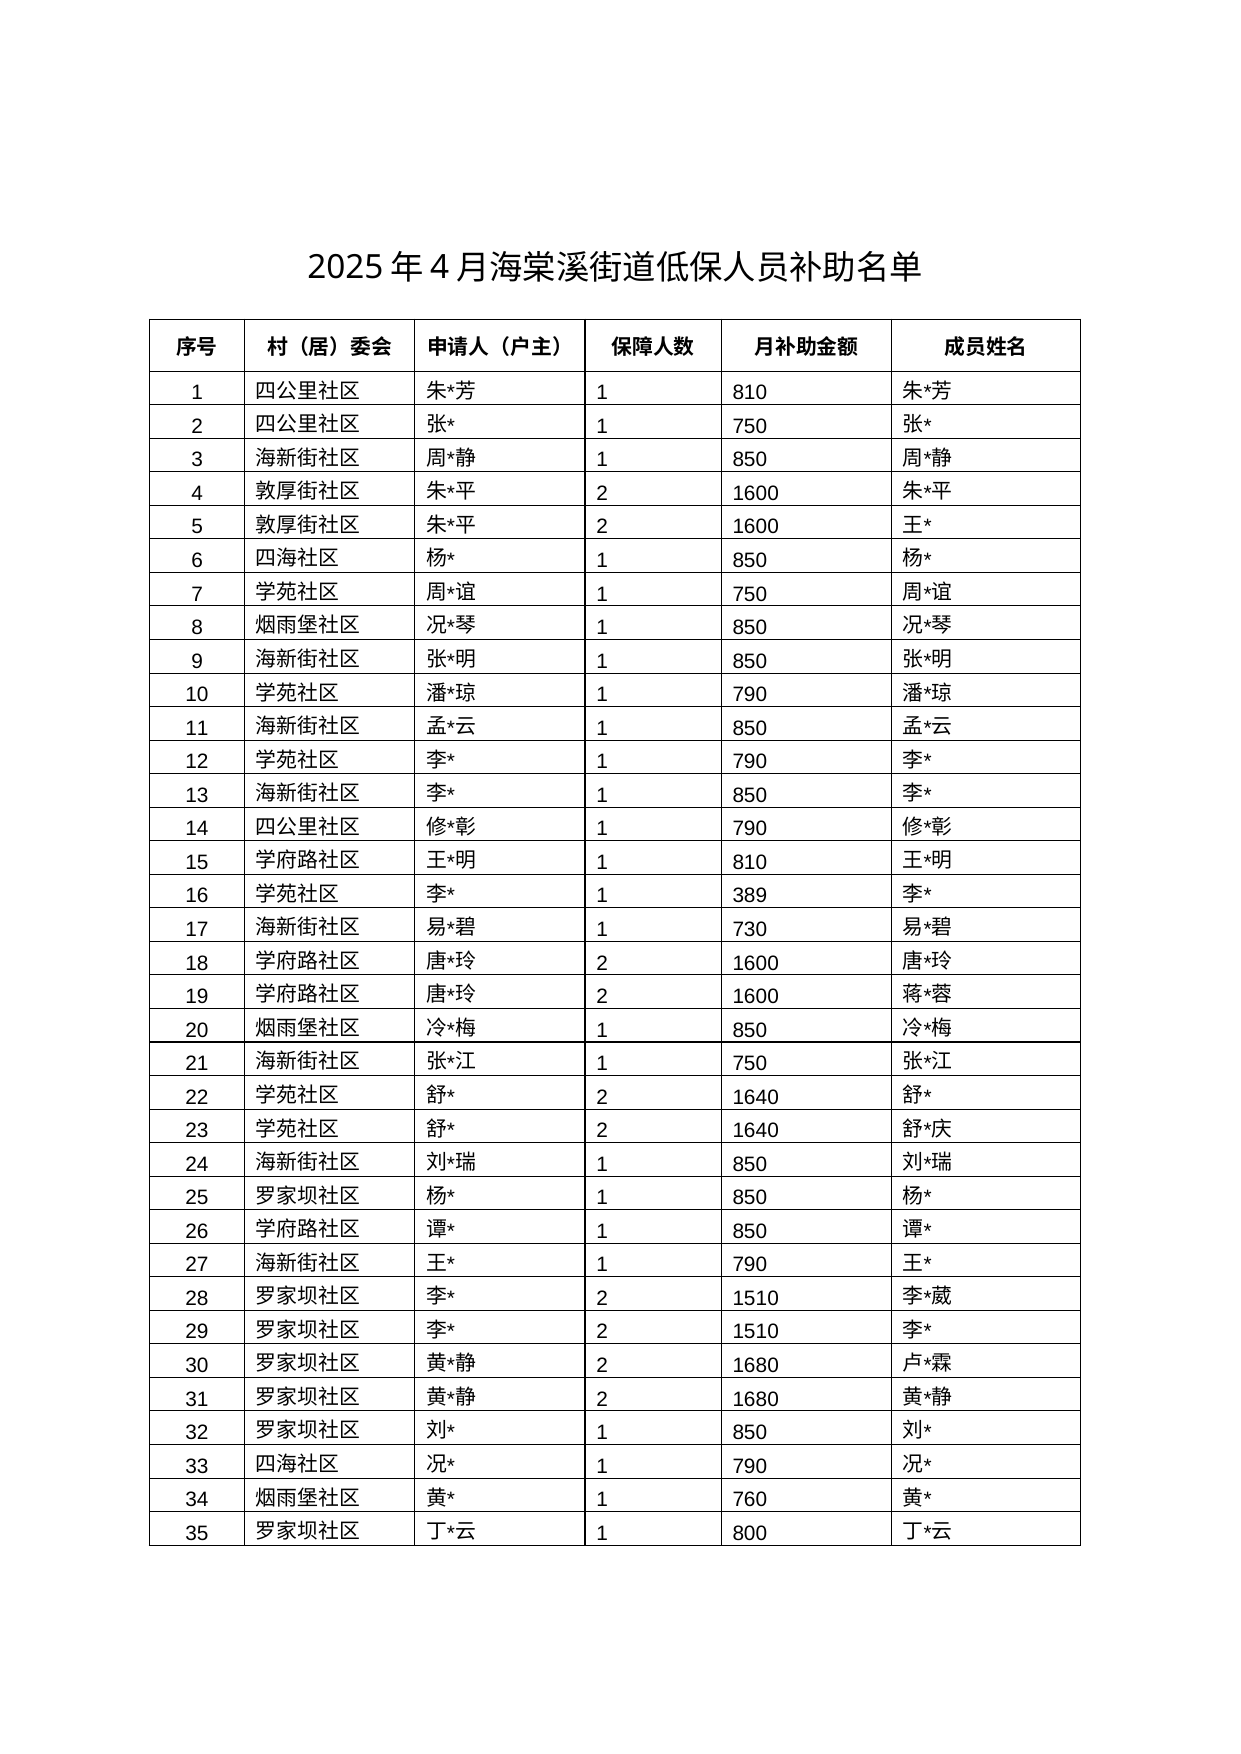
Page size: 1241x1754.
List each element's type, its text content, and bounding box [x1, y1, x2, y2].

table_cell 1 [586, 1411, 721, 1444]
table_cell 黄*静 [415, 1344, 584, 1377]
table_cell 1 [586, 1143, 721, 1176]
table_cell 况* [892, 1445, 1080, 1477]
table_cell 2 [586, 1344, 721, 1377]
table_cell 30 [150, 1344, 244, 1377]
table_cell 修*彰 [892, 808, 1080, 840]
table_cell 海新街社区 [245, 1043, 414, 1075]
table_cell 15 [150, 841, 244, 874]
table_cell 黄* [415, 1479, 584, 1511]
table_cell 1 [586, 1244, 721, 1276]
table_cell 850 [722, 1177, 891, 1209]
table_cell 10 [150, 674, 244, 706]
table_cell 杨* [892, 1177, 1080, 1209]
table_cell 850 [722, 1009, 891, 1041]
table_cell 11 [150, 707, 244, 739]
table_cell 790 [722, 674, 891, 706]
table_cell 李* [415, 741, 584, 773]
table_cell 海新街社区 [245, 908, 414, 941]
table_cell 张*江 [415, 1043, 584, 1075]
table_cell 1 [586, 372, 721, 404]
table_cell 谭* [892, 1210, 1080, 1243]
table_cell 李* [892, 1311, 1080, 1343]
table_cell 周*静 [415, 439, 584, 471]
table_cell 四公里社区 [245, 808, 414, 840]
table_cell 35 [150, 1512, 244, 1544]
table_cell 2 [586, 506, 721, 538]
table_cell 周*谊 [892, 573, 1080, 605]
table_cell 34 [150, 1479, 244, 1511]
table_cell 20 [150, 1009, 244, 1041]
table_cell 海新街社区 [245, 1143, 414, 1176]
table_cell 海新街社区 [245, 1244, 414, 1276]
table_cell 28 [150, 1277, 244, 1310]
table_cell 丁*云 [415, 1512, 584, 1544]
table_cell 朱*平 [415, 506, 584, 538]
table_cell 舒* [415, 1110, 584, 1142]
table_cell 1 [586, 606, 721, 639]
table_cell 学府路社区 [245, 1210, 414, 1243]
table_cell 修*彰 [415, 808, 584, 840]
table_cell 学苑社区 [245, 573, 414, 605]
table_cell 罗家坝社区 [245, 1277, 414, 1310]
table_cell 14 [150, 808, 244, 840]
table_cell 王* [415, 1244, 584, 1276]
table_cell 谭* [415, 1210, 584, 1243]
table_cell 810 [722, 372, 891, 404]
table_cell 舒* [415, 1076, 584, 1108]
table_cell 张*明 [415, 640, 584, 672]
table_cell 1 [586, 674, 721, 706]
table_cell 况*琴 [892, 606, 1080, 639]
table_cell 学府路社区 [245, 841, 414, 874]
table_cell 1 [586, 908, 721, 941]
table_cell 李* [892, 741, 1080, 773]
table_cell 1640 [722, 1076, 891, 1108]
table_cell 3 [150, 439, 244, 471]
table_cell 海新街社区 [245, 640, 414, 672]
table_cell 2 [150, 405, 244, 438]
table_cell 海新街社区 [245, 439, 414, 471]
table_cell 李* [415, 1311, 584, 1343]
table_cell 卢*霖 [892, 1344, 1080, 1377]
table_cell 750 [722, 1043, 891, 1075]
table_cell 李* [892, 875, 1080, 907]
table_cell 杨* [892, 539, 1080, 572]
table_cell 四海社区 [245, 539, 414, 572]
table_cell 2 [586, 1277, 721, 1310]
table_cell 26 [150, 1210, 244, 1243]
table_cell 730 [722, 908, 891, 941]
table_cell 学苑社区 [245, 1076, 414, 1108]
table_cell 周*静 [892, 439, 1080, 471]
table_cell 罗家坝社区 [245, 1311, 414, 1343]
table_cell 22 [150, 1076, 244, 1108]
table_cell 1640 [722, 1110, 891, 1142]
table_cell 罗家坝社区 [245, 1344, 414, 1377]
table_cell 李* [892, 774, 1080, 807]
table_cell 1 [586, 1512, 721, 1544]
table_cell 12 [150, 741, 244, 773]
table_header 2025年4月海棠溪街道低保人员补助名单 [149, 212, 1080, 318]
table_cell 850 [722, 1411, 891, 1444]
table_cell 29 [150, 1311, 244, 1343]
table_cell 潘*琼 [415, 674, 584, 706]
table_cell 月补助金额 [722, 320, 891, 371]
table_cell 保障人数 [586, 320, 721, 371]
table_cell 况* [415, 1445, 584, 1477]
table_cell 1510 [722, 1311, 891, 1343]
table_cell 1 [586, 875, 721, 907]
table_cell 1600 [722, 975, 891, 1008]
table_cell 389 [722, 875, 891, 907]
table_cell 蒋*蓉 [892, 975, 1080, 1008]
table_cell 1 [586, 1009, 721, 1041]
table_cell 烟雨堡社区 [245, 606, 414, 639]
table_cell 750 [722, 573, 891, 605]
table_cell 850 [722, 539, 891, 572]
table_cell 王* [892, 506, 1080, 538]
table_cell 王* [892, 1244, 1080, 1276]
table_cell 1510 [722, 1277, 891, 1310]
table_cell 8 [150, 606, 244, 639]
table_cell 学苑社区 [245, 875, 414, 907]
table_cell 2 [586, 1311, 721, 1343]
table_cell 25 [150, 1177, 244, 1209]
table_cell 2 [586, 1110, 721, 1142]
table_cell 850 [722, 1143, 891, 1176]
table_cell 7 [150, 573, 244, 605]
table_cell 850 [722, 774, 891, 807]
table_cell 孟*云 [892, 707, 1080, 739]
table_cell 17 [150, 908, 244, 941]
table_cell 敦厚街社区 [245, 506, 414, 538]
table_cell 刘* [892, 1411, 1080, 1444]
table_cell 村（居）委会 [245, 320, 414, 371]
table_cell 罗家坝社区 [245, 1512, 414, 1544]
table_cell 790 [722, 1445, 891, 1477]
table_cell 王*明 [415, 841, 584, 874]
table_cell 1 [586, 1210, 721, 1243]
table_cell 申请人（户主） [415, 320, 584, 371]
table_cell 18 [150, 942, 244, 974]
table_cell 易*碧 [892, 908, 1080, 941]
table_cell 朱*芳 [415, 372, 584, 404]
table_cell 24 [150, 1143, 244, 1176]
table_cell 冷*梅 [892, 1009, 1080, 1041]
table_cell 学苑社区 [245, 674, 414, 706]
table_cell 5 [150, 506, 244, 538]
table_cell 烟雨堡社区 [245, 1479, 414, 1511]
table_cell 四公里社区 [245, 405, 414, 438]
table_cell 2 [586, 472, 721, 505]
table_cell 敦厚街社区 [245, 472, 414, 505]
table_cell 杨* [415, 539, 584, 572]
table_cell 1 [586, 1043, 721, 1075]
table_cell 成员姓名 [892, 320, 1080, 371]
table_cell 1 [586, 741, 721, 773]
table_cell 朱*平 [892, 472, 1080, 505]
table_cell 刘*瑞 [892, 1143, 1080, 1176]
table_cell 1 [586, 841, 721, 874]
table_cell 1 [586, 1479, 721, 1511]
table_cell 朱*平 [415, 472, 584, 505]
table_cell 2 [586, 1378, 721, 1410]
table_cell 罗家坝社区 [245, 1177, 414, 1209]
table_cell 850 [722, 1210, 891, 1243]
table_cell 1 [150, 372, 244, 404]
table_cell 850 [722, 606, 891, 639]
table_cell 800 [722, 1512, 891, 1544]
table_cell 唐*玲 [415, 975, 584, 1008]
table_cell 张* [415, 405, 584, 438]
table_cell 21 [150, 1043, 244, 1075]
table_cell 1 [586, 808, 721, 840]
table_cell 烟雨堡社区 [245, 1009, 414, 1041]
table_cell 2 [586, 942, 721, 974]
table_cell 27 [150, 1244, 244, 1276]
table_cell 1600 [722, 942, 891, 974]
table_cell 张* [892, 405, 1080, 438]
table_cell 4 [150, 472, 244, 505]
table_cell 唐*玲 [415, 942, 584, 974]
table_cell 罗家坝社区 [245, 1378, 414, 1410]
table_cell 李* [415, 875, 584, 907]
table_cell 海新街社区 [245, 774, 414, 807]
table_cell 黄* [892, 1479, 1080, 1511]
table_cell 9 [150, 640, 244, 672]
table_cell 33 [150, 1445, 244, 1477]
table_cell 学苑社区 [245, 1110, 414, 1142]
table_cell 朱*芳 [892, 372, 1080, 404]
table_cell 1600 [722, 472, 891, 505]
table_cell 810 [722, 841, 891, 874]
table_cell 易*碧 [415, 908, 584, 941]
table_cell 31 [150, 1378, 244, 1410]
table_cell 四公里社区 [245, 372, 414, 404]
table_cell 6 [150, 539, 244, 572]
table_cell 罗家坝社区 [245, 1411, 414, 1444]
table_cell 1 [586, 1177, 721, 1209]
table_cell 850 [722, 439, 891, 471]
table_cell 1 [586, 539, 721, 572]
table_cell 杨* [415, 1177, 584, 1209]
table_cell 况*琴 [415, 606, 584, 639]
table_cell 学府路社区 [245, 975, 414, 1008]
table_cell 1 [586, 1445, 721, 1477]
table_cell 刘*瑞 [415, 1143, 584, 1176]
table_cell 850 [722, 707, 891, 739]
table_cell 1 [586, 774, 721, 807]
table_cell 张*明 [892, 640, 1080, 672]
table_cell 16 [150, 875, 244, 907]
table_cell 760 [722, 1479, 891, 1511]
table_cell 23 [150, 1110, 244, 1142]
table_cell 19 [150, 975, 244, 1008]
table_cell 1 [586, 640, 721, 672]
table_cell 舒*庆 [892, 1110, 1080, 1142]
table_cell 周*谊 [415, 573, 584, 605]
table_cell 790 [722, 1244, 891, 1276]
table_cell 李*葳 [892, 1277, 1080, 1310]
table_cell 刘* [415, 1411, 584, 1444]
table_cell 1680 [722, 1378, 891, 1410]
table_cell 1680 [722, 1344, 891, 1377]
table_cell 潘*琼 [892, 674, 1080, 706]
table_cell 冷*梅 [415, 1009, 584, 1041]
table_cell 张*江 [892, 1043, 1080, 1075]
table_cell 790 [722, 741, 891, 773]
table_cell 黄*静 [892, 1378, 1080, 1410]
table_cell 学苑社区 [245, 741, 414, 773]
table_cell 海新街社区 [245, 707, 414, 739]
table_cell 1 [586, 439, 721, 471]
table_cell 舒* [892, 1076, 1080, 1108]
table_cell 王*明 [892, 841, 1080, 874]
table_cell 李* [415, 1277, 584, 1310]
table_cell 孟*云 [415, 707, 584, 739]
table_cell 唐*玲 [892, 942, 1080, 974]
table_cell 850 [722, 640, 891, 672]
table_cell 790 [722, 808, 891, 840]
table_cell 四海社区 [245, 1445, 414, 1477]
table_cell 丁*云 [892, 1512, 1080, 1544]
table_cell 2 [586, 1076, 721, 1108]
table_cell 1 [586, 573, 721, 605]
table_cell 李* [415, 774, 584, 807]
table_cell 1600 [722, 506, 891, 538]
table_cell 750 [722, 405, 891, 438]
table_cell 1 [586, 707, 721, 739]
table_cell 黄*静 [415, 1378, 584, 1410]
table_cell 序号 [150, 320, 244, 371]
table_cell 2 [586, 975, 721, 1008]
table_cell 32 [150, 1411, 244, 1444]
table_cell 学府路社区 [245, 942, 414, 974]
table_cell 1 [586, 405, 721, 438]
table_cell 13 [150, 774, 244, 807]
